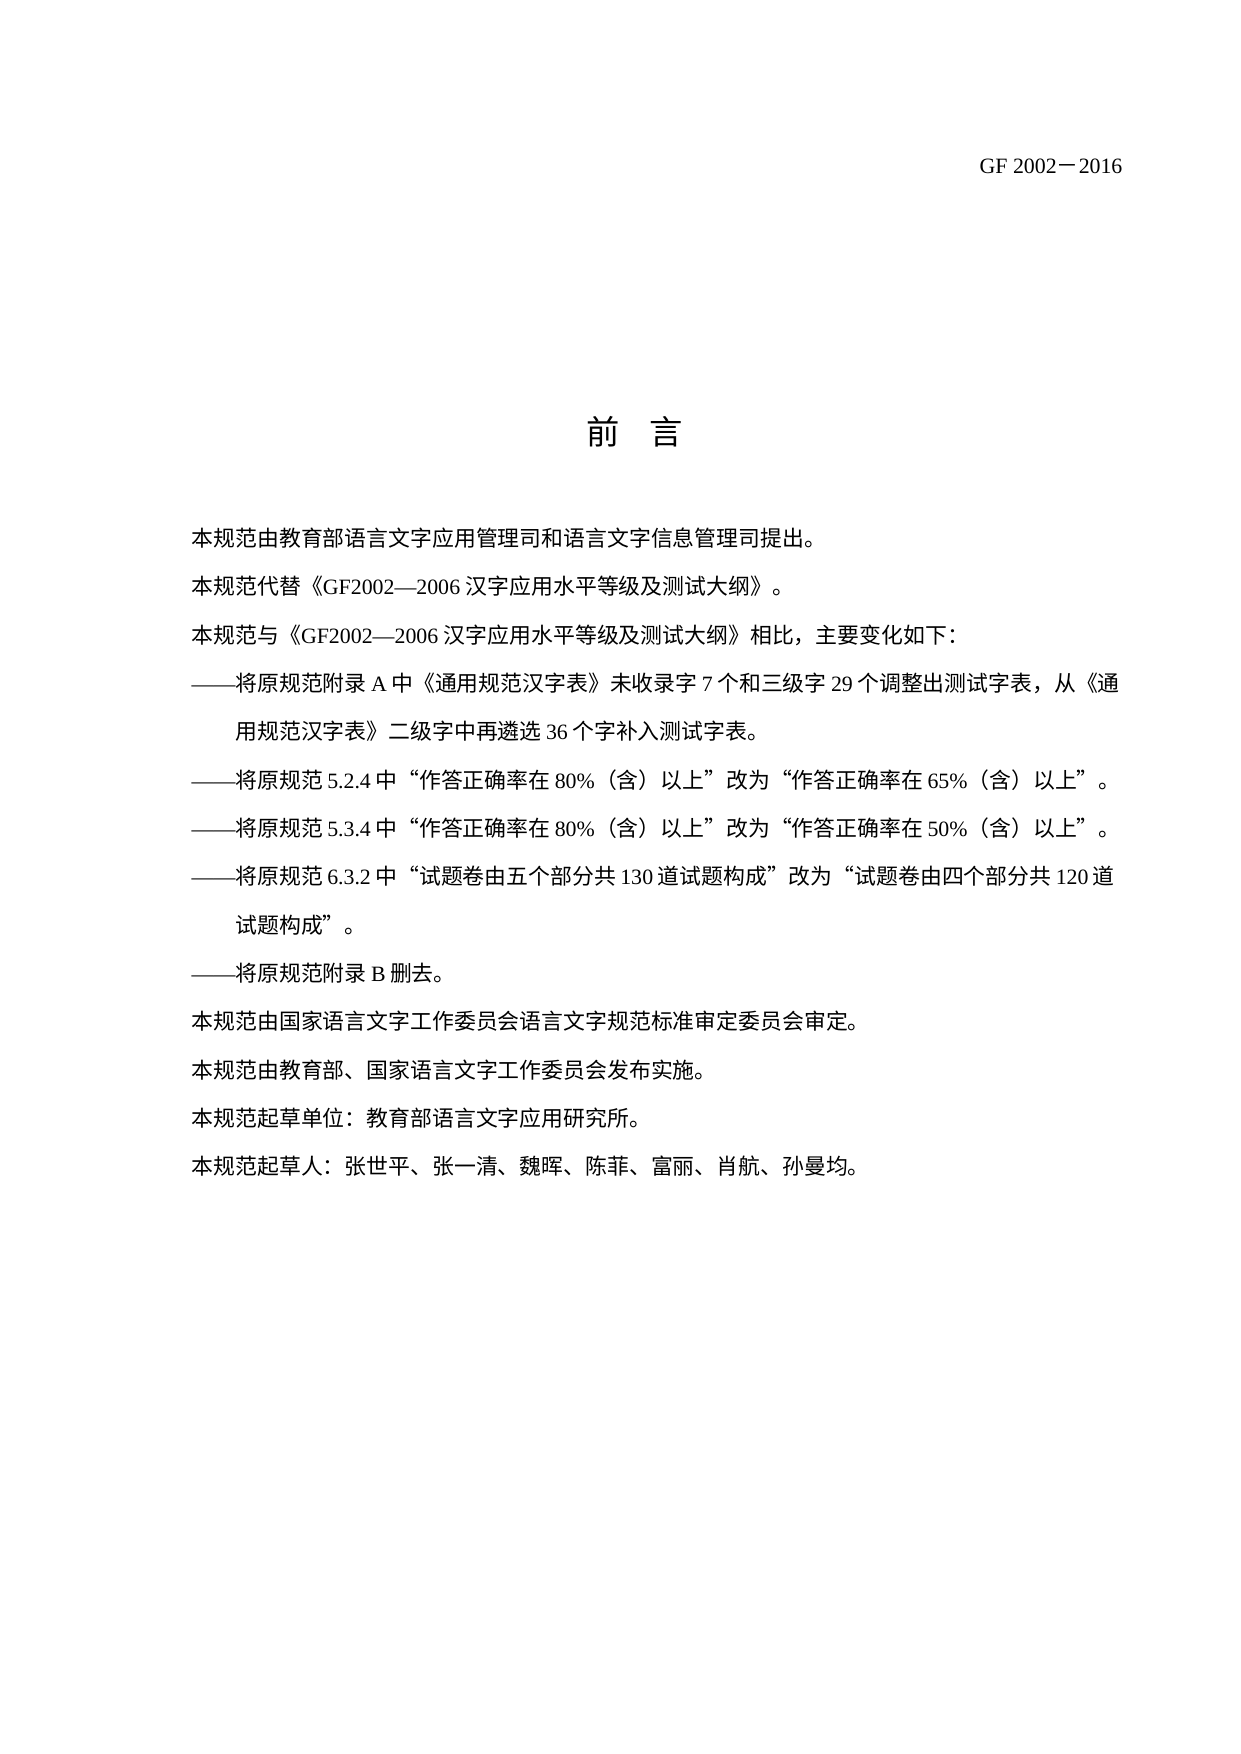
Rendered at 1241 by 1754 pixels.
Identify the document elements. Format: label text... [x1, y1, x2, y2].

text 本规范由国家语言文字工作委员会语言文字规范标准审定委员会审定。 [148, 1004, 1122, 1036]
text 本规范与《GF2002—2006 汉字应用水平等级及测试大纲》相比，主要变化如下： [148, 617, 1122, 650]
text ——将原规范附录A中《通用规范汉字表》未收录字7个和三级字29个调整出测试字表，从《通 [191, 666, 1122, 698]
text ——将原规范5.3.4中“作答正确率在80%（含）以上”改为“作答正确率在50%（含）以上”。 [191, 811, 1122, 843]
text 本规范由教育部、国家语言文字工作委员会发布实施。 [148, 1052, 1122, 1085]
text 试题构成”。 [148, 907, 1122, 940]
text 用规范汉字表》二级字中再遴选36个字补入测试字表。 [191, 714, 1122, 746]
text 本规范起草人：张世平、张一清、魏晖、陈菲、富丽、肖航、孙曼均。 [148, 1149, 1122, 1181]
text ——将原规范5.2.4中“作答正确率在80%（含）以上”改为“作答正确率在65%（含）以上”。 [191, 762, 1122, 795]
text 本规范起草单位：教育部语言文字应用研究所。 [148, 1101, 1122, 1133]
text 本规范由教育部语言文字应用管理司和语言文字信息管理司提出。 [148, 521, 1122, 553]
text 前 言 [148, 397, 1122, 462]
text ——将原规范6.3.2中“试题卷由五个部分共130道试题构成”改为“试题卷由四个部分共120道 [148, 859, 1122, 891]
text ——将原规范附录B删去。 [148, 956, 1122, 988]
text 本规范代替《GF2002—2006 汉字应用水平等级及测试大纲》。 [148, 569, 1122, 601]
